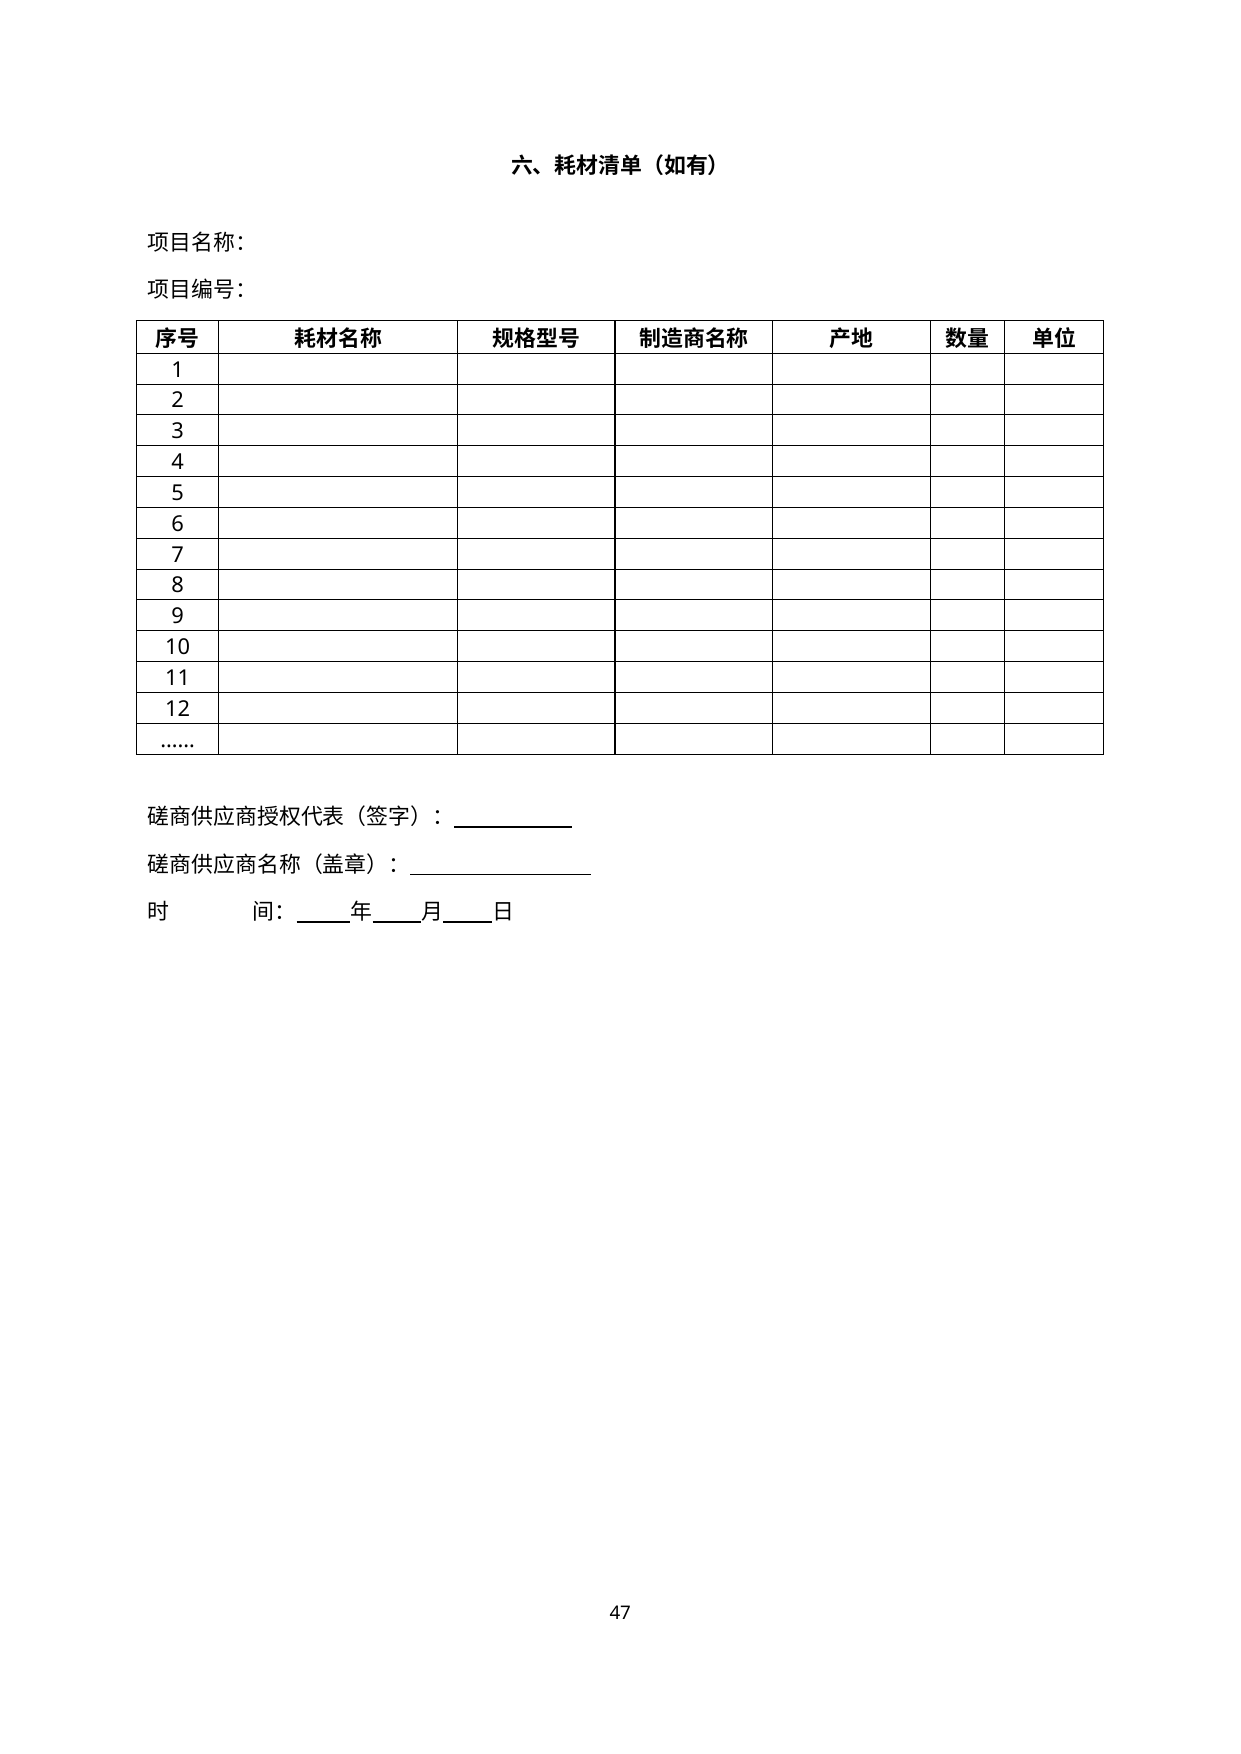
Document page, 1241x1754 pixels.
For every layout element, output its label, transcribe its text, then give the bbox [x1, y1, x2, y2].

table_cell [219, 385, 457, 414]
table_cell [773, 600, 930, 630]
table_header 单位 [1005, 321, 1103, 353]
table_cell [931, 415, 1004, 445]
table_cell [773, 508, 930, 538]
table_cell [931, 385, 1004, 414]
table_cell 4 [137, 446, 218, 476]
table_cell 12 [137, 693, 218, 723]
table_cell [458, 385, 614, 414]
table_cell [931, 539, 1004, 568]
table_cell [616, 662, 772, 692]
table_cell [931, 508, 1004, 538]
table_cell [1005, 693, 1103, 723]
table_header 数量 [931, 321, 1004, 353]
table_cell [1005, 662, 1103, 692]
table_header 序号 [137, 321, 218, 353]
table_cell [458, 477, 614, 507]
table_cell [1005, 446, 1103, 476]
table_cell [1005, 415, 1103, 445]
table_header 产地 [773, 321, 930, 353]
table_cell [773, 631, 930, 661]
table_cell 1 [137, 354, 218, 383]
table_cell [219, 570, 457, 599]
table_cell [458, 693, 614, 723]
text 磋商供应商名称（盖章）： [148, 847, 1093, 878]
table_cell 2 [137, 385, 218, 414]
table_cell [1005, 354, 1103, 383]
table_cell [1005, 385, 1103, 414]
table_cell [773, 415, 930, 445]
table_cell [616, 354, 772, 383]
table_cell [458, 570, 614, 599]
table_cell [458, 600, 614, 630]
table_cell [1005, 570, 1103, 599]
text 磋商供应商授权代表（签字）： [148, 799, 1093, 831]
table_cell [219, 539, 457, 568]
text 时 间： 年 月 日 [148, 894, 1093, 926]
table_cell 11 [137, 662, 218, 692]
text 项目编号： [148, 272, 1093, 304]
table_cell [773, 724, 930, 753]
table_cell [616, 539, 772, 568]
table_cell [931, 724, 1004, 753]
table_cell [616, 477, 772, 507]
table_cell [219, 631, 457, 661]
table_cell [458, 415, 614, 445]
table_cell [1005, 631, 1103, 661]
table_cell [1005, 600, 1103, 630]
table_cell [773, 477, 930, 507]
table_cell [773, 570, 930, 599]
table_header 规格型号 [458, 321, 614, 353]
table_cell [458, 354, 614, 383]
table_cell [219, 662, 457, 692]
text 项目名称： [148, 225, 1093, 257]
table_cell [219, 508, 457, 538]
table_cell [616, 570, 772, 599]
table_cell [1005, 508, 1103, 538]
table_cell [773, 446, 930, 476]
text 六、耗材清单（如有） [148, 148, 1093, 179]
table_cell [458, 539, 614, 568]
table_cell [931, 477, 1004, 507]
table_cell [931, 570, 1004, 599]
table_cell [1005, 539, 1103, 568]
table_cell [616, 693, 772, 723]
table_cell [931, 600, 1004, 630]
table_cell 5 [137, 477, 218, 507]
table_cell [773, 385, 930, 414]
table_cell 8 [137, 570, 218, 599]
table_cell [773, 354, 930, 383]
table_cell [616, 415, 772, 445]
table_header 耗材名称 [219, 321, 457, 353]
table_cell [458, 662, 614, 692]
table_cell [1005, 724, 1103, 753]
table_cell [931, 662, 1004, 692]
table_cell [219, 446, 457, 476]
table_cell [219, 724, 457, 753]
table_cell [616, 385, 772, 414]
table_cell …… [137, 724, 218, 753]
table_cell [219, 415, 457, 445]
table_cell [773, 662, 930, 692]
table_cell [458, 724, 614, 753]
table_cell [458, 446, 614, 476]
table_cell [616, 446, 772, 476]
table_cell 7 [137, 539, 218, 568]
table_cell [616, 631, 772, 661]
table_header 制造商名称 [616, 321, 772, 353]
table_cell [931, 693, 1004, 723]
table_cell 9 [137, 600, 218, 630]
table_cell [773, 693, 930, 723]
table_cell [219, 477, 457, 507]
table_cell [773, 539, 930, 568]
table_cell [219, 354, 457, 383]
table_cell [1005, 477, 1103, 507]
table_cell [616, 508, 772, 538]
table_cell [616, 600, 772, 630]
table_cell [458, 631, 614, 661]
table_cell 3 [137, 415, 218, 445]
table_cell [931, 446, 1004, 476]
table_cell [616, 724, 772, 753]
table_cell [931, 354, 1004, 383]
table_cell 10 [137, 631, 218, 661]
table_cell [931, 631, 1004, 661]
table_cell [458, 508, 614, 538]
table_cell 6 [137, 508, 218, 538]
table_cell [219, 600, 457, 630]
table_cell [219, 693, 457, 723]
